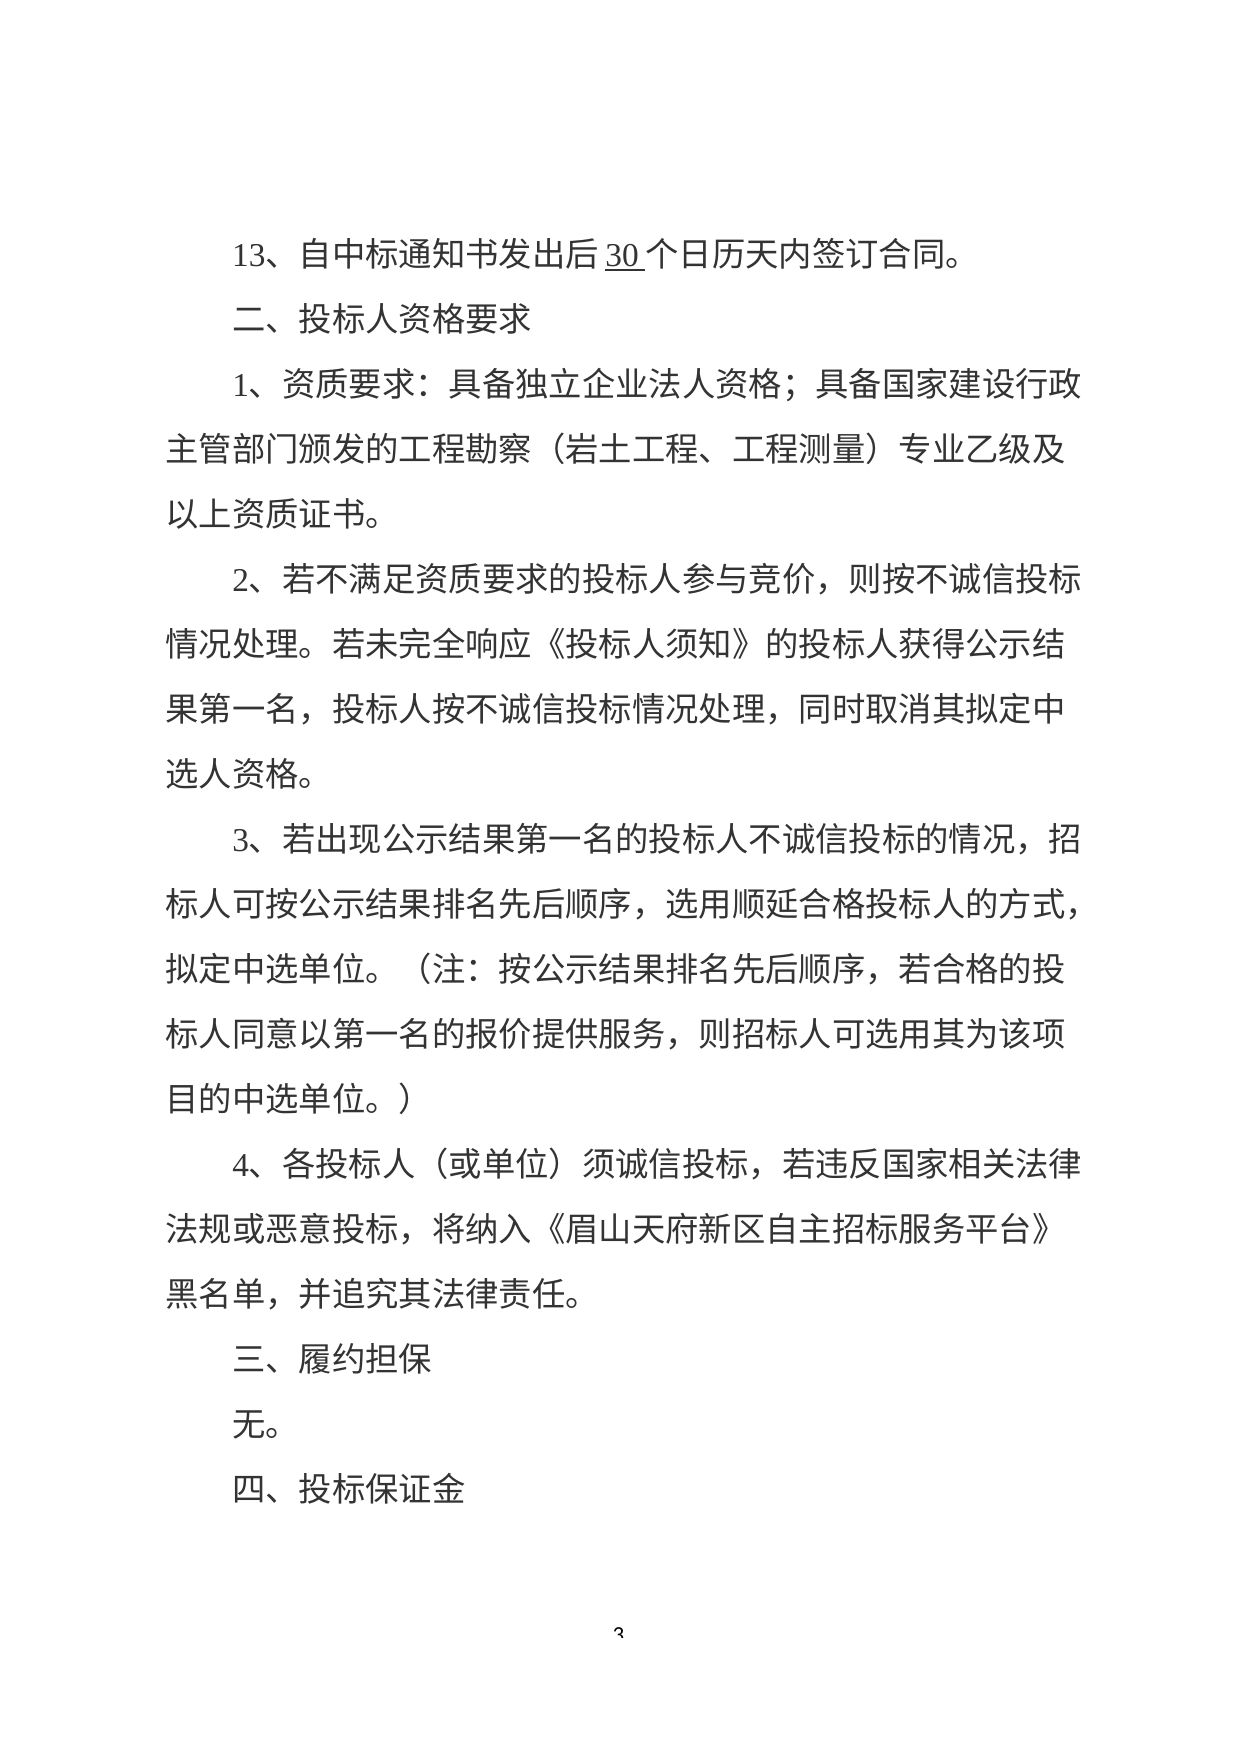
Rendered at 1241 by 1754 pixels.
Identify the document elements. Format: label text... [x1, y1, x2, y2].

text 三、履约担保 [165, 1324, 1087, 1389]
text 4、各投标人（或单位）须诚信投标，若违反国家相关法律法规或恶意投标，将纳入《眉山天府新区自主招标服务平台》黑名单，并追究其法律责任。 [165, 1129, 1087, 1324]
text 3、若出现公示结果第一名的投标人不诚信投标的情况，招标人可按公示结果排名先后顺序，选用顺延合格投标人的方式，拟定中选单位。（注：按公示结果排名先后顺序，若合格的投标人同意以第一名的报价提供服务，则招标人可选用其为该项目的中选单位。） [165, 926, 1087, 1129]
text 二、投标人资格要求 [232, 284, 1087, 349]
text 四、投标保证金 [165, 1454, 1087, 1519]
text 3、若出现公示结果第一名的投标人不诚信投标的情况，招标人可按公示结果排名先后顺序，选用顺延合格投标人的方式，拟定中选单位。（注：按公示结果排名先后顺序，若合格的投标人同意以第一名的报价提供服务，则招标人可选用其为该项目的中选单位。） [165, 804, 1087, 878]
text 13、自中标通知书发出后30个日历天内签订合同。 [232, 219, 1087, 284]
text 无。 [165, 1389, 1087, 1454]
text 2、若不满足资质要求的投标人参与竞价，则按不诚信投标情况处理。若未完全响应《投标人须知》的投标人获得公示结果第一名，投标人按不诚信投标情况处理，同时取消其拟定中选人资格。 [165, 544, 1087, 804]
text 1、资质要求：具备独立企业法人资格；具备国家建设行政主管部门颁发的工程勘察（岩土工程、工程测量）专业乙级及以上资质证书。 [165, 349, 1087, 544]
